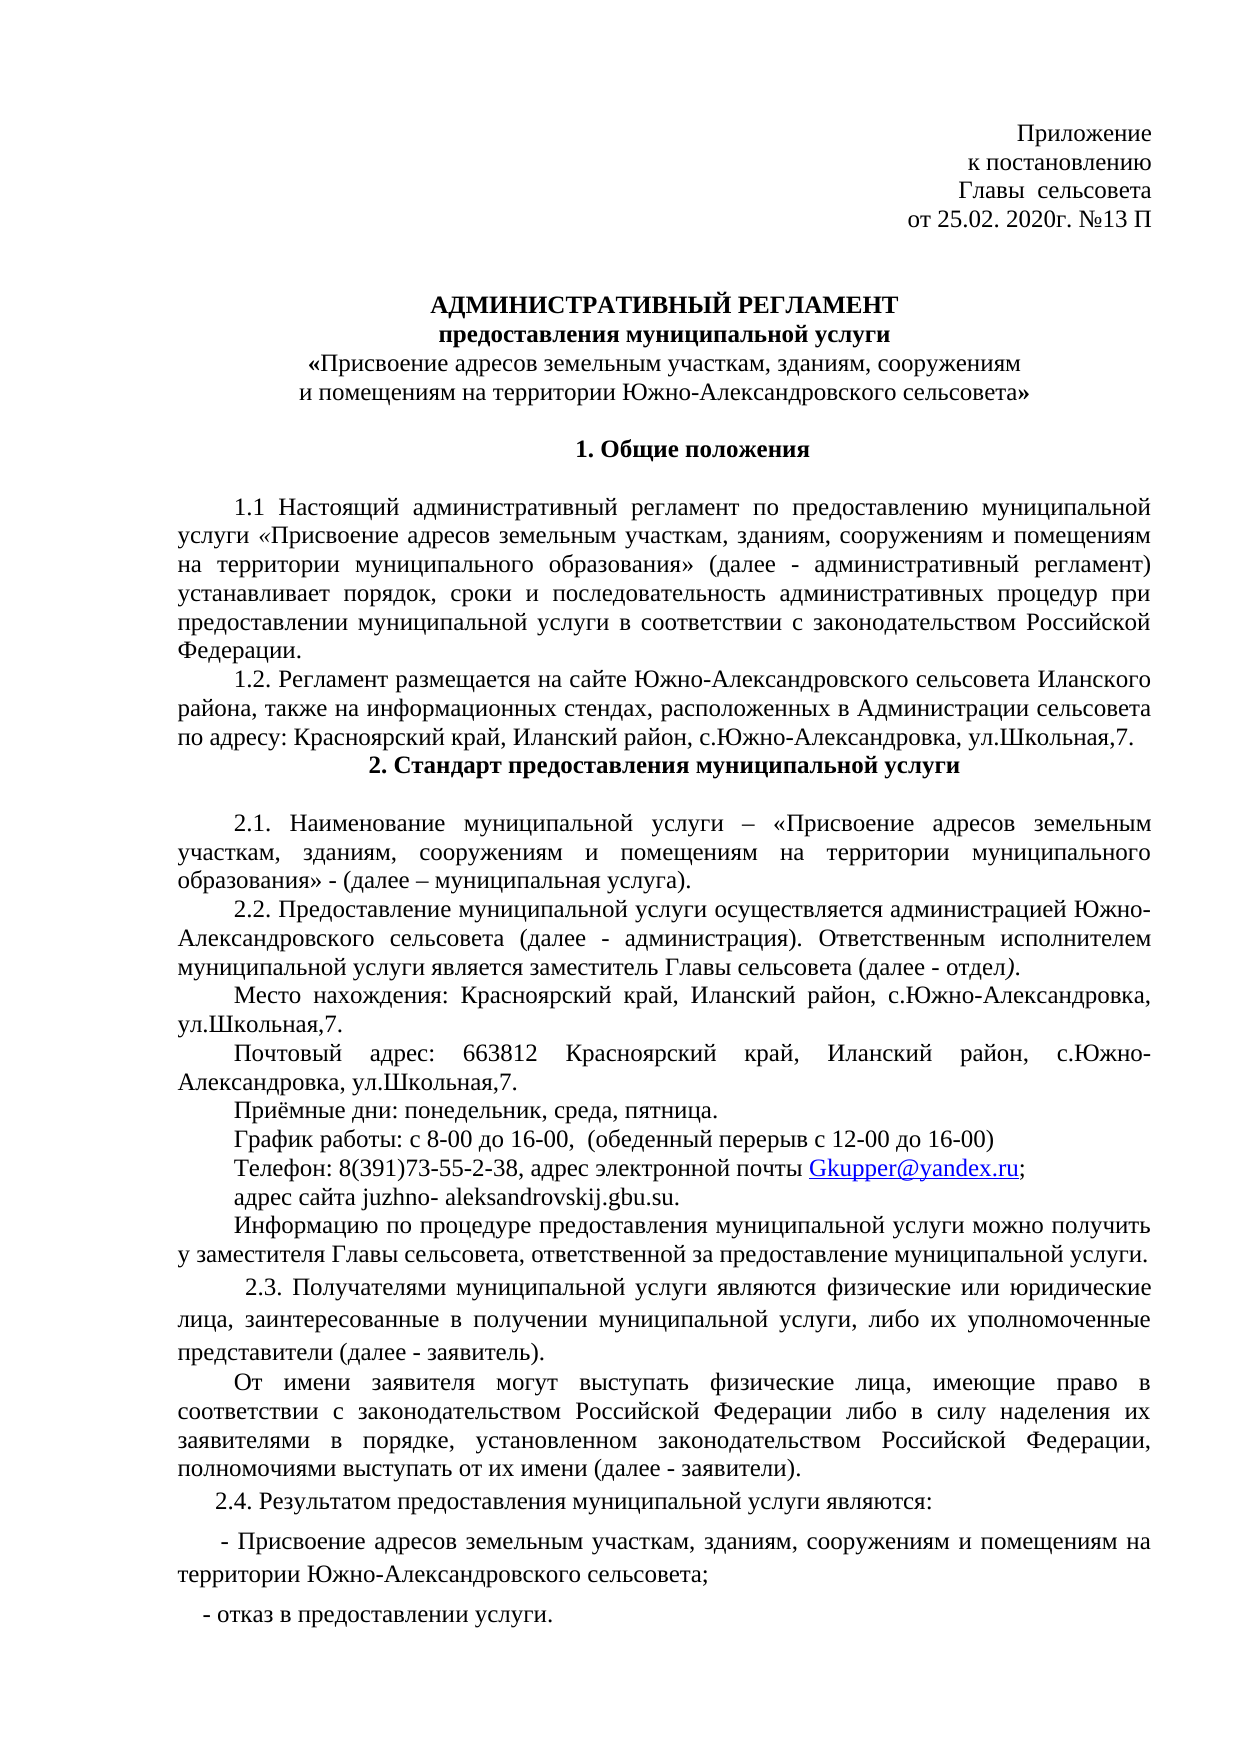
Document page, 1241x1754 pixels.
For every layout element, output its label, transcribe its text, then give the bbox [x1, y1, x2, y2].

title предоставления муниципальной услуги [177, 319, 1152, 348]
text Приёмные дни: понедельник, среда, пятница. [177, 1096, 1152, 1124]
text От имени заявителя могут выступать физические лица, имеющие право в соответствии с законодательством Российской Федерации либо в силу наделения их заявителями в порядке, установленном законодательством Российской Федерации, полномочиями выступать от их имени (далее - заявители). [177, 1367, 1152, 1482]
text Место нахождения: Красноярский край, Иланский район, с.Южно-Александровка, ул.Школьная,7. [177, 981, 1152, 1038]
text График работы: с 8-00 до 16-00, (обеденный перерыв с 12-00 до 16-00) [177, 1124, 1152, 1153]
text - отказ в предоставлении услуги. [177, 1595, 1152, 1628]
text Телефон: 8(391)73-55-2-38, адрес электронной почты Gkupper@yandex.ru; [177, 1153, 1152, 1182]
text «Присвоение адресов земельным участкам, зданиям, сооружениям [177, 348, 1152, 377]
text 2.4. Результатом предоставления муниципальной услуги являются: [177, 1482, 1152, 1515]
text - Присвоение адресов земельным участкам, зданиям, сооружениям и помещениям на территории Южно-Александровского сельсовета; [177, 1522, 1152, 1587]
text 2.1. Наименование муниципальной услуги – «Присвоение адресов земельным участкам, зданиям, сооружениям и помещениям на территории муниципального образования» - (далее – муниципальная услуга). [177, 808, 1152, 894]
text от 25.02. 2020г. №13 П [177, 204, 1152, 233]
text 2.2. Предоставление муниципальной услуги осуществляется администрацией Южно-Александровского сельсовета (далее - администрация). Ответственным исполнителем муниципальной услуги является заместитель Главы сельсовета (далее - отдел). [177, 894, 1152, 981]
title АДМИНИСТРАТИВНЫЙ РЕГЛАМЕНТ [177, 291, 1152, 319]
text и помещениям на территории Южно-Александровского сельсовета» [177, 377, 1152, 406]
text адрес сайта juzhno- aleksandrovskij.gbu.su. [177, 1182, 1152, 1211]
text к постановлению [177, 147, 1152, 176]
text 1.2. Регламент размещается на сайте Южно-Александровского сельсовета Иланского района, также на информационных стендах, расположенных в Администрации сельсовета по адресу: Красноярский край, Иланский район, с.Южно-Александровка, ул.Школьная,7. [177, 664, 1152, 751]
text Главы сельсовета [177, 176, 1152, 204]
text 1.1 Настоящий административный регламент по предоставлению муниципальной услуги «Присвоение адресов земельным участкам, зданиям, сооружениям и помещениям на территории муниципального образования» (далее - административный регламент) устанавливает порядок, сроки и последовательность административных процедур при предоставлении муниципальной услуги в соответствии с законодательством Российской Федерации. [177, 492, 1152, 664]
text 2. Стандарт предоставления муниципальной услуги [177, 751, 1152, 779]
text Приложение [177, 118, 1152, 147]
text 2.3. Получателями муниципальной услуги являются физические или юридические лица, заинтересованные в получении муниципальной услуги, либо их уполномоченные представители (далее - заявитель). [177, 1268, 1152, 1366]
text Информацию по процедуре предоставления муниципальной услуги можно получить у заместителя Главы сельсовета, ответственной за предоставление муниципальной услуги. [177, 1211, 1152, 1268]
text Почтовый адрес: 663812 Красноярский край, Иланский район, с.Южно-Александровка, ул.Школьная,7. [177, 1038, 1152, 1096]
text 1. Общие положения [177, 434, 1152, 463]
